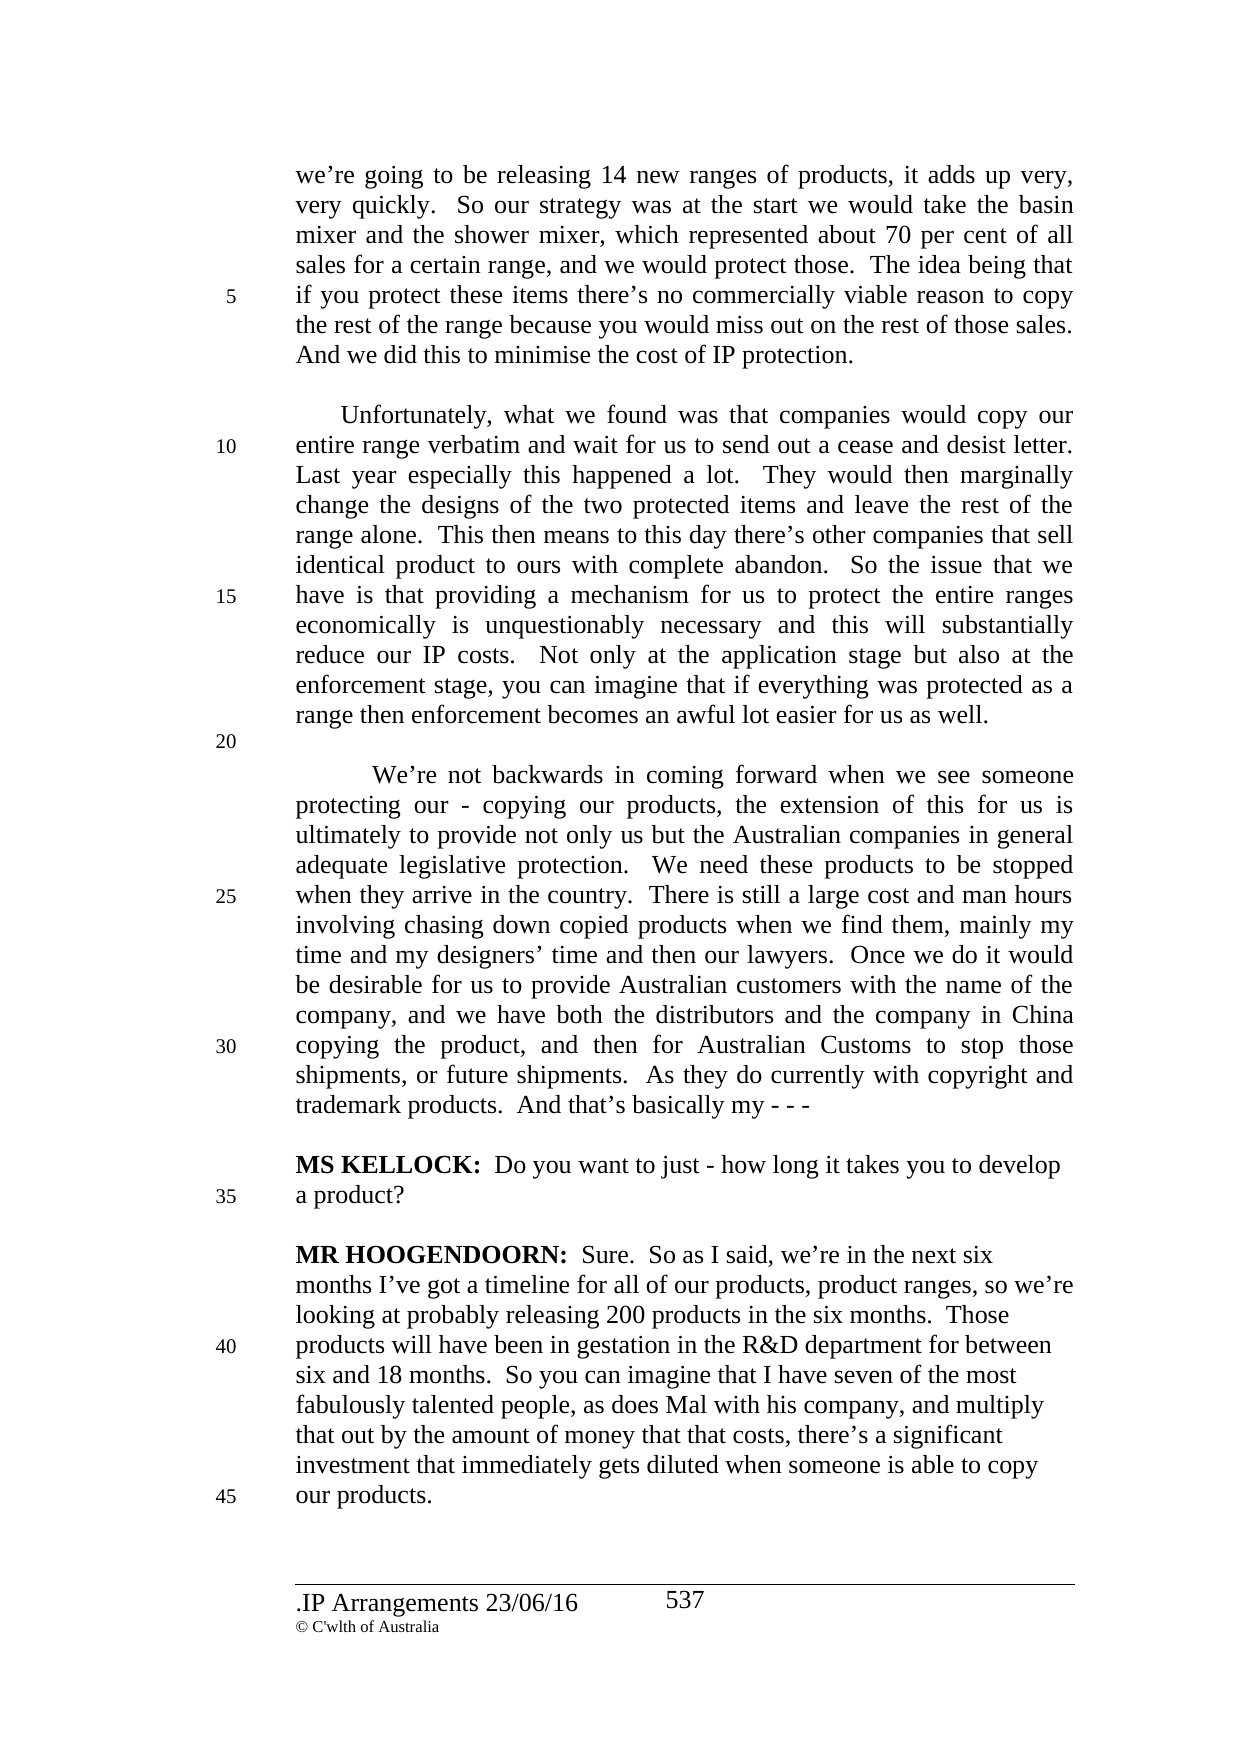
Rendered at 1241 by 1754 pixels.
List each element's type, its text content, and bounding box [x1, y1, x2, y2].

text Unfortunately, what we found was that companies would copy our entire range verbatim and wait for us to send out a cease and desist letter. Last year especially this happened a lot. They would then marginally change the designs of the two protected items and leave the rest of the range alone. This then means to this day there’s other companies that sell identical product to ours with complete abandon. So the issue that we have is that providing a mechanism for us to protect the entire ranges economically is unquestionably necessary and this will substantially reduce our IP costs. Not only at the application stage but also at the enforcement stage, you can imagine that if everything was protected as a range then enforcement becomes an awful lot easier for us as well. [295, 399, 1075, 729]
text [295, 159, 1075, 369]
text MS KELLOCK: Do you want to just - how long it takes you to develop a product? [295, 1149, 1075, 1209]
text MR HOOGENDOORN: Sure. So as I said, we’re in the next six months I’ve got a timeline for all of our products, product ranges, so we’re looking at probably releasing 200 products in the six months. Those products will have been in gestation in the R&D department for between six and 18 months. So you can imagine that I have seven of the most fabulously talented people, as does Mal with his company, and multiply that out by the amount of money that that costs, there’s a significant investment that immediately gets diluted when someone is able to copy our products. [295, 1239, 1075, 1509]
text We’re not backwards in coming forward when we see someone protecting our - copying our products, the extension of this for us is ultimately to provide not only us but the Australian companies in general adequate legislative protection. We need these products to be stopped when they arrive in the country. There is still a large cost and man hours involving chasing down copied products when we find them, mainly my time and my designers’ time and then our lawyers. Once we do it would be desirable for us to provide Australian customers with the name of the company, and we have both the distributors and the company in China copying the product, and then for Australian Customs to stop those shipments, or future shipments. As they do currently with copyright and trademark products. And that’s basically my - - - [295, 759, 1075, 1119]
